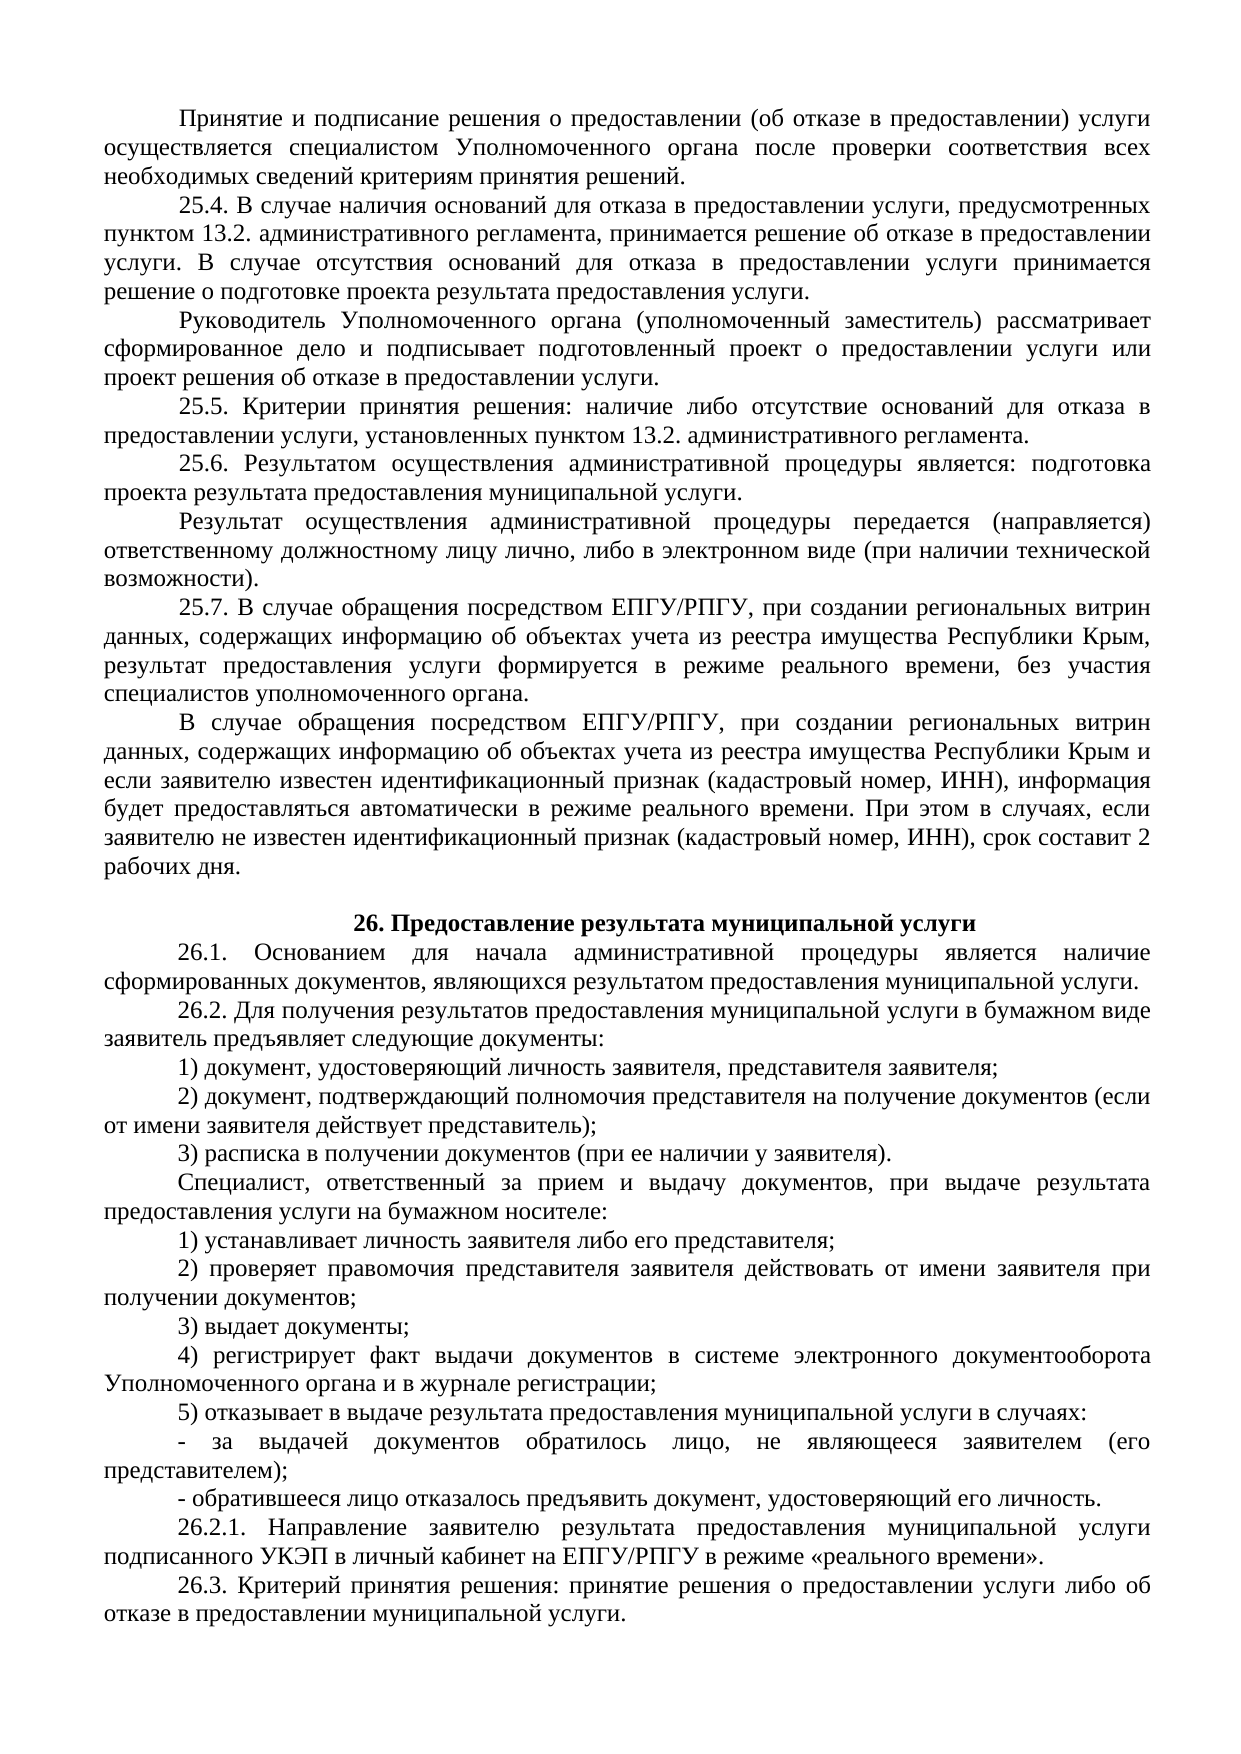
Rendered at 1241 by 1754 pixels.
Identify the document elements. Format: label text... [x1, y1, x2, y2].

text Результат осуществления административной процедуры передается (направляется) ответственному должностному лицу лично, либо в электронном виде (при наличии технической возможности). [103, 506, 1152, 592]
text 26.2. Для получения результатов предоставления муниципальной услуги в бумажном виде заявитель предъявляет следующие документы: [103, 995, 1152, 1052]
text Специалист, ответственный за прием и выдачу документов, при выдаче результата предоставления услуги на бумажном носителе: [103, 1167, 1152, 1225]
text 26.2.1. Направление заявителю результата предоставления муниципальной услуги подписанного УКЭП в личный кабинет на ЕПГУ/РПГУ в режиме «реального времени». [103, 1512, 1152, 1570]
text 2) документ, подтверждающий полномочия представителя на получение документов (если от имени заявителя действует представитель); [103, 1081, 1152, 1138]
text 26.3. Критерий принятия решения: принятие решения о предоставлении услуги либо об отказе в предоставлении муниципальной услуги. [103, 1570, 1152, 1627]
text 1) устанавливает личность заявителя либо его представителя; [103, 1225, 1152, 1253]
text 5) отказывает в выдаче результата предоставления муниципальной услуги в случаях: [103, 1397, 1152, 1426]
text - обратившееся лицо отказалось предъявить документ, удостоверяющий его личность. [103, 1483, 1152, 1512]
text 1) документ, удостоверяющий личность заявителя, представителя заявителя; [103, 1052, 1152, 1081]
text - за выдачей документов обратилось лицо, не являющееся заявителем (его представителем); [103, 1426, 1152, 1483]
text Руководитель Уполномоченного органа (уполномоченный заместитель) рассматривает сформированное дело и подписывает подготовленный проект о предоставлении услуги или проект решения об отказе в предоставлении услуги. [103, 305, 1152, 391]
text 3) расписка в получении документов (при ее наличии у заявителя). [103, 1138, 1152, 1167]
text 3) выдает документы; [103, 1311, 1152, 1340]
text Принятие и подписание решения о предоставлении (об отказе в предоставлении) услуги осуществляется специалистом Уполномоченного органа после проверки соответствия всех необходимых сведений критериям принятия решений. [103, 103, 1152, 190]
text В случае обращения посредством ЕПГУ/РПГУ, при создании региональных витрин данных, содержащих информацию об объектах учета из реестра имущества Республики Крым и если заявителю известен идентификационный признак (кадастровый номер, ИНН), информация будет предоставляться автоматически в режиме реального времени. При этом в случаях, если заявителю не известен идентификационный признак (кадастровый номер, ИНН), срок составит 2 рабочих дня. [103, 707, 1152, 880]
text 2) проверяет правомочия представителя заявителя действовать от имени заявителя при получении документов; [103, 1253, 1152, 1311]
text 4) регистрирует факт выдачи документов в системе электронного документооборота Уполномоченного органа и в журнале регистрации; [103, 1340, 1152, 1397]
text 25.7. В случае обращения посредством ЕПГУ/РПГУ, при создании региональных витрин данных, содержащих информацию об объектах учета из реестра имущества Республики Крым, результат предоставления услуги формируется в режиме реального времени, без участия специалистов уполномоченного органа. [103, 592, 1152, 707]
text 25.4. В случае наличия оснований для отказа в предоставлении услуги, предусмотренных пунктом 13.2. административного регламента, принимается решение об отказе в предоставлении услуги. В случае отсутствия оснований для отказа в предоставлении услуги принимается решение о подготовке проекта результата предоставления услуги. [103, 190, 1152, 305]
text 26. Предоставление результата муниципальной услуги [103, 908, 1152, 937]
text 26.1. Основанием для начала административной процедуры является наличие сформированных документов, являющихся результатом предоставления муниципальной услуги. [103, 937, 1152, 995]
text 25.6. Результатом осуществления административной процедуры является: подготовка проекта результата предоставления муниципальной услуги. [103, 448, 1152, 506]
text 25.5. Критерии принятия решения: наличие либо отсутствие оснований для отказа в предоставлении услуги, установленных пунктом 13.2. административного регламента. [103, 391, 1152, 448]
